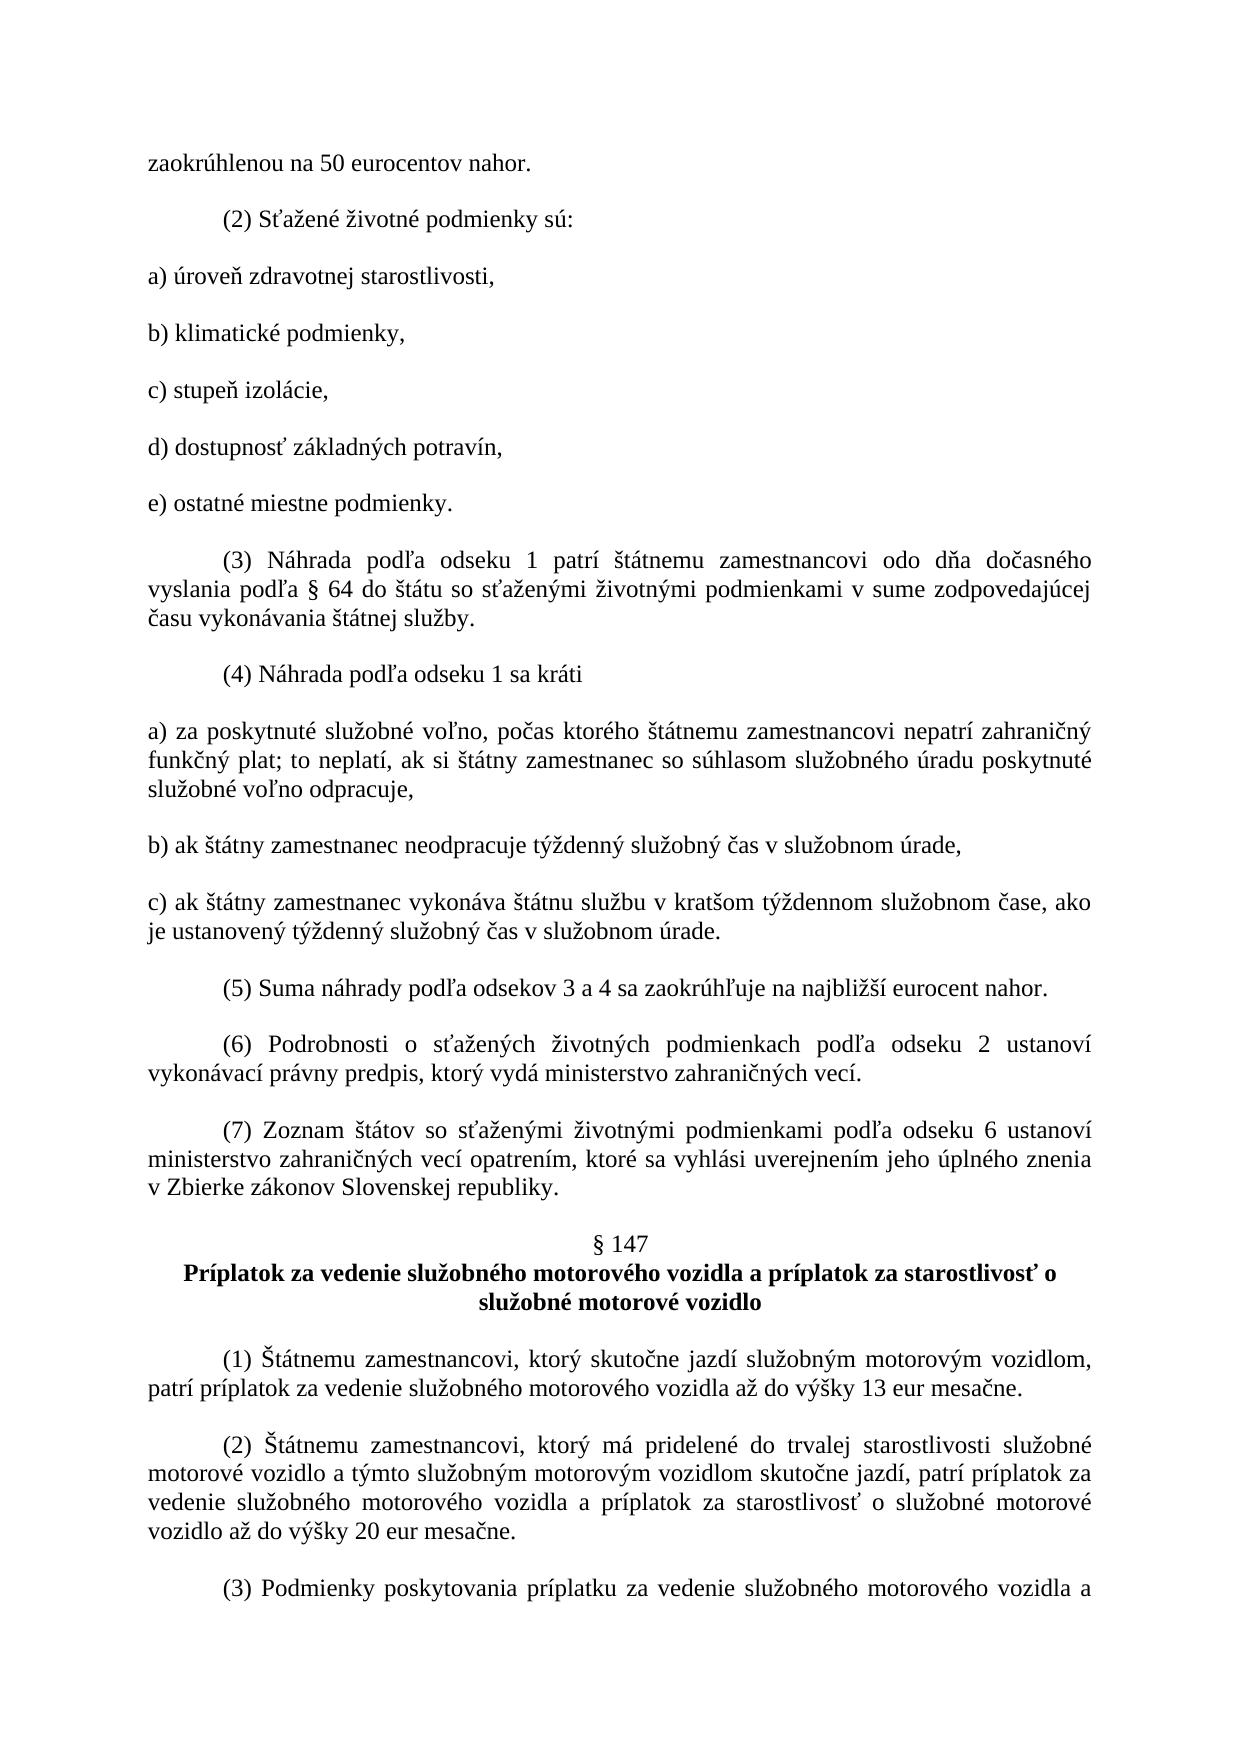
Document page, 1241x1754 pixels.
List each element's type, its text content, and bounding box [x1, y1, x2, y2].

text (5) Suma náhrady podľa odsekov 3 a 4 sa zaokrúhľuje na najbližší eurocent nahor. [148, 973, 1092, 1001]
text c) ak štátny zamestnanec vykonáva štátnu službu v kratšom týždennom služobnom čase, ako je ustanovený týždenný služobný čas v služobnom úrade. [148, 887, 1092, 945]
text Príplatok za vedenie služobného motorového vozidla a príplatok za starostlivosť o služobné motorové vozidlo [148, 1258, 1092, 1316]
text (6) Podrobnosti o sťažených životných podmienkach podľa odseku 2 ustanoví vykonávací právny predpis, ktorý vydá ministerstvo zahraničných vecí. [148, 1029, 1092, 1087]
text d) dostupnosť základných potravín, [148, 432, 1092, 460]
text (4) Náhrada podľa odseku 1 sa kráti [148, 659, 1092, 688]
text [148, 1573, 1092, 1602]
text a) za poskytnuté služobné voľno, počas ktorého štátnemu zamestnancovi nepatrí zahraničný funkčný plat; to neplatí, ak si štátny zamestnanec so súhlasom služobného úradu poskytnuté služobné voľno odpracuje, [148, 716, 1092, 802]
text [148, 148, 1092, 176]
text § 147 [148, 1229, 1092, 1258]
text (3) Náhrada podľa odseku 1 patrí štátnemu zamestnancovi odo dňa dočasného vyslania podľa § 64 do štátu so sťaženými životnými podmienkami v sume zodpovedajúcej času vykonávania štátnej služby. [148, 545, 1092, 631]
text b) klimatické podmienky, [148, 318, 1092, 347]
text a) úroveň zdravotnej starostlivosti, [148, 261, 1092, 290]
text c) stupeň izolácie, [148, 375, 1092, 403]
text e) ostatné miestne podmienky. [148, 488, 1092, 517]
text (1) Štátnemu zamestnancovi, ktorý skutočne jazdí služobným motorovým vozidlom, patrí príplatok za vedenie služobného motorového vozidla až do výšky 13 eur mesačne. [148, 1344, 1092, 1402]
text (2) Štátnemu zamestnancovi, ktorý má pridelené do trvalej starostlivosti služobné motorové vozidlo a týmto služobným motorovým vozidlom skutočne jazdí, patrí príplatok za vedenie služobného motorového vozidla a príplatok za starostlivosť o služobné motorové vozidlo až do výšky 20 eur mesačne. [148, 1430, 1092, 1545]
text (2) Sťažené životné podmienky sú: [148, 204, 1092, 233]
text b) ak štátny zamestnanec neodpracuje týždenný služobný čas v služobnom úrade, [148, 830, 1092, 859]
text (7) Zoznam štátov so sťaženými životnými podmienkami podľa odseku 6 ustanoví ministerstvo zahraničných vecí opatrením, ktoré sa vyhlási uverejnením jeho úplného znenia v Zbierke zákonov Slovenskej republiky. [148, 1115, 1092, 1201]
